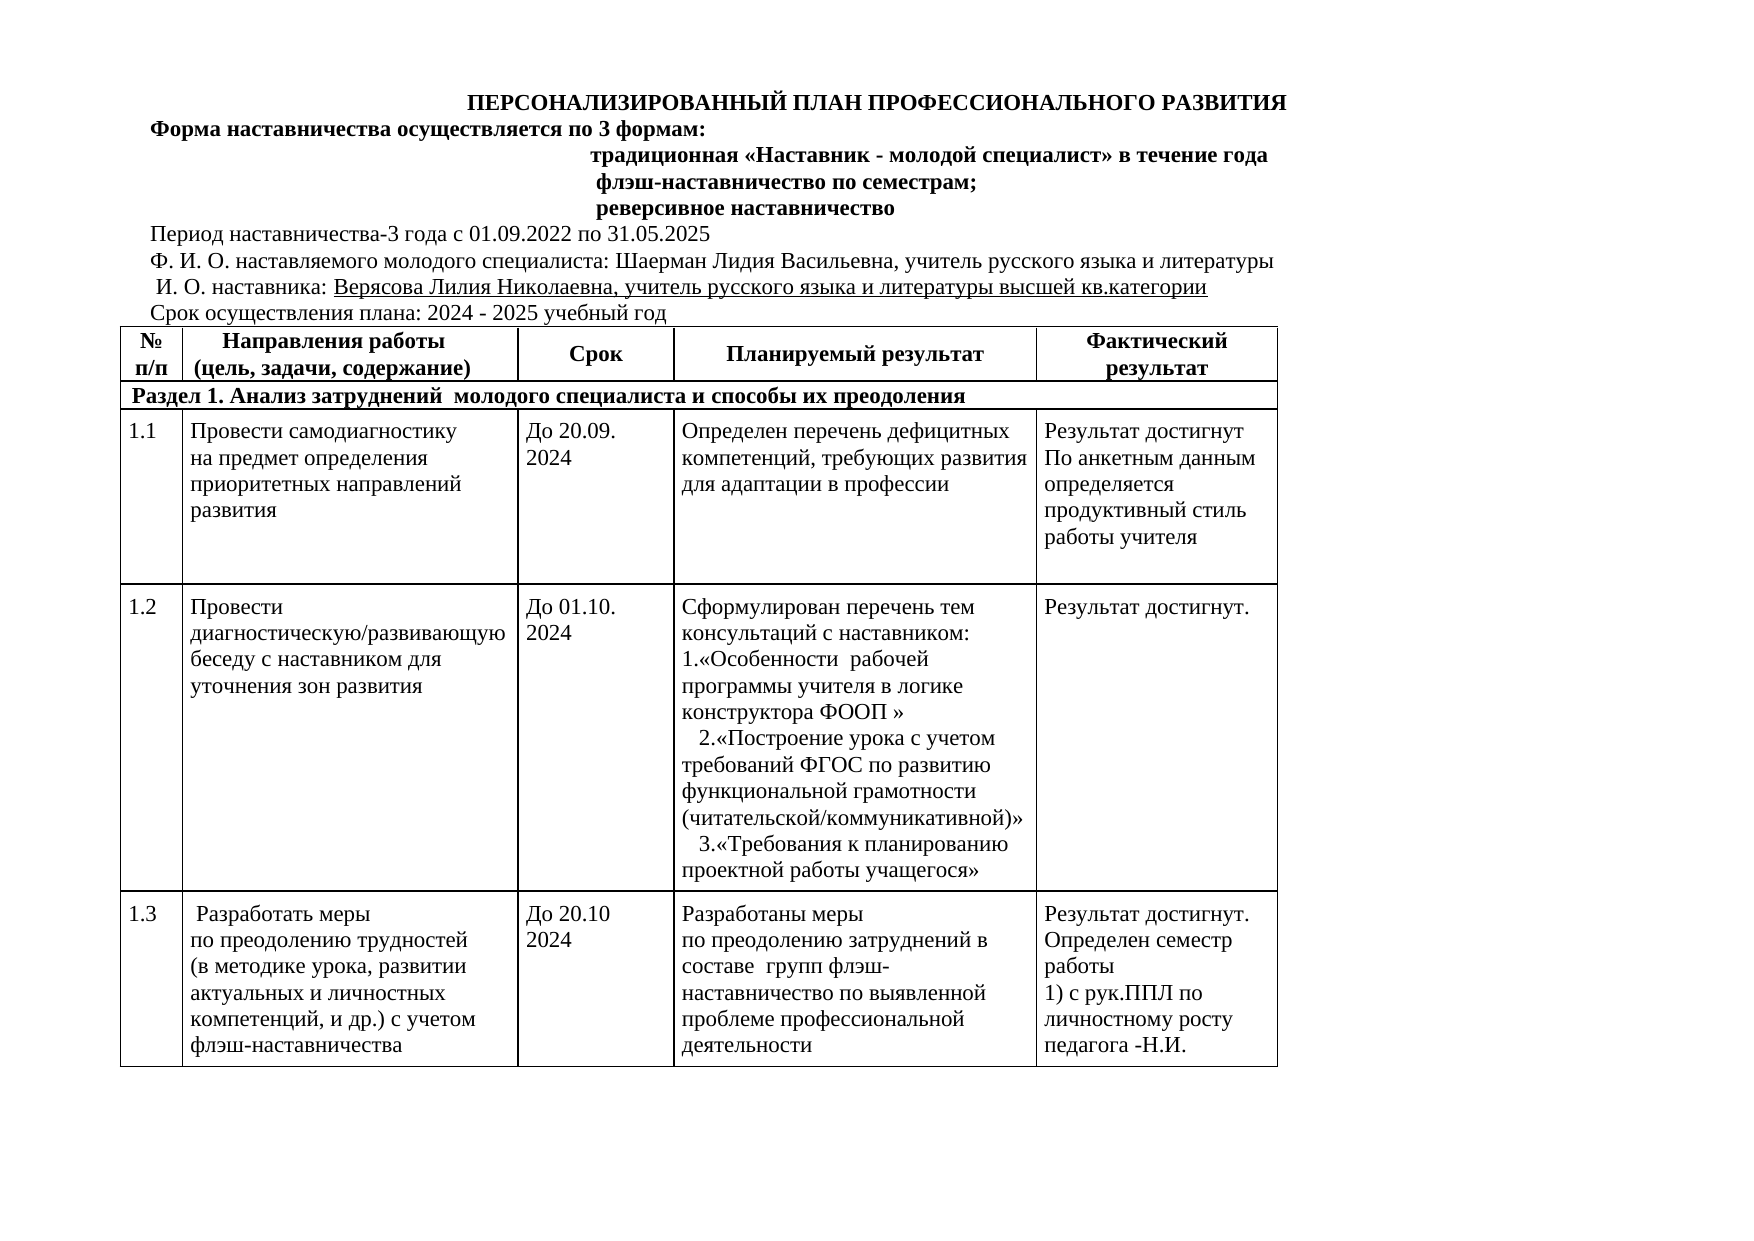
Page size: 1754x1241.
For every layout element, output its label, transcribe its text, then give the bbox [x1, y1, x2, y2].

table_cell Сформулирован перечень тем консультаций с наставником: 1.«Особенности рабочей программы учителя в логике конструктора ФООП » 2.«Построение урока с учетом требований ФГОС по развитию функциональной грамотности (читательской/коммуникативной)» 3.«Требования к планированию проектной работы учащегося» [675, 585, 1036, 890]
text Форма наставничества осуществляется по 3 формам: [150, 115, 1604, 141]
table_header Срок [519, 327, 674, 380]
table_header Планируемый результат [675, 327, 1036, 380]
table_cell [1037, 892, 1277, 1066]
table_header Направления работы (цель, задачи, содержание) [183, 327, 518, 380]
table_cell До 20.09. 2024 [519, 410, 673, 583]
text ПЕРСОНАЛИЗИРОВАННЫЙ ПЛАН ПРОФЕССИОНАЛЬНОГО РАЗВИТИЯ [150, 89, 1604, 115]
table_cell Определен перечень дефицитных компетенций, требующих развития для адаптации в профессии [675, 410, 1036, 583]
table_cell 1.3 [121, 892, 182, 1066]
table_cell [675, 892, 1036, 1066]
table_cell Результат достигнут По анкетным данным определяется продуктивный стиль работы учителя [1037, 410, 1277, 583]
text И. О. наставника: Верясова Лилия Николаевна, учитель русского языка и литературы высшей кв.категории [150, 273, 1604, 299]
table_cell 1.2 [121, 585, 182, 890]
text Период наставничества-3 года с 01.09.2022 по 31.05.2025 [150, 220, 1604, 247]
table_cell 1.1 [121, 410, 182, 583]
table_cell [183, 892, 517, 1066]
table_cell Результат достигнут. [1037, 585, 1277, 890]
table_cell Раздел 1. Анализ затруднений молодого специалиста и способы их преодоления [121, 382, 1277, 408]
text реверсивное наставничество [150, 194, 1604, 220]
table_header Фактический результат [1037, 327, 1277, 380]
table_cell До 01.10. 2024 [519, 585, 673, 890]
table_cell Провести самодиагностику на предмет определения приоритетных направлений развития [183, 410, 517, 583]
text Срок осуществления плана: 2024 - 2025 учебный год [150, 299, 1604, 326]
text Ф. И. О. наставляемого молодого специалиста: Шаерман Лидия Васильевна, учитель русского языка и литературы [150, 247, 1604, 273]
text флэш-наставничество по семестрам; [150, 168, 1604, 194]
table_cell До 20.10 2024 [519, 892, 673, 1066]
table_header № п/п [121, 327, 182, 380]
table_cell Провести диагностическую/развивающую беседу с наставником для уточнения зон развития [183, 585, 517, 890]
text традиционная «Наставник - молодой специалист» в течение года [150, 141, 1604, 168]
